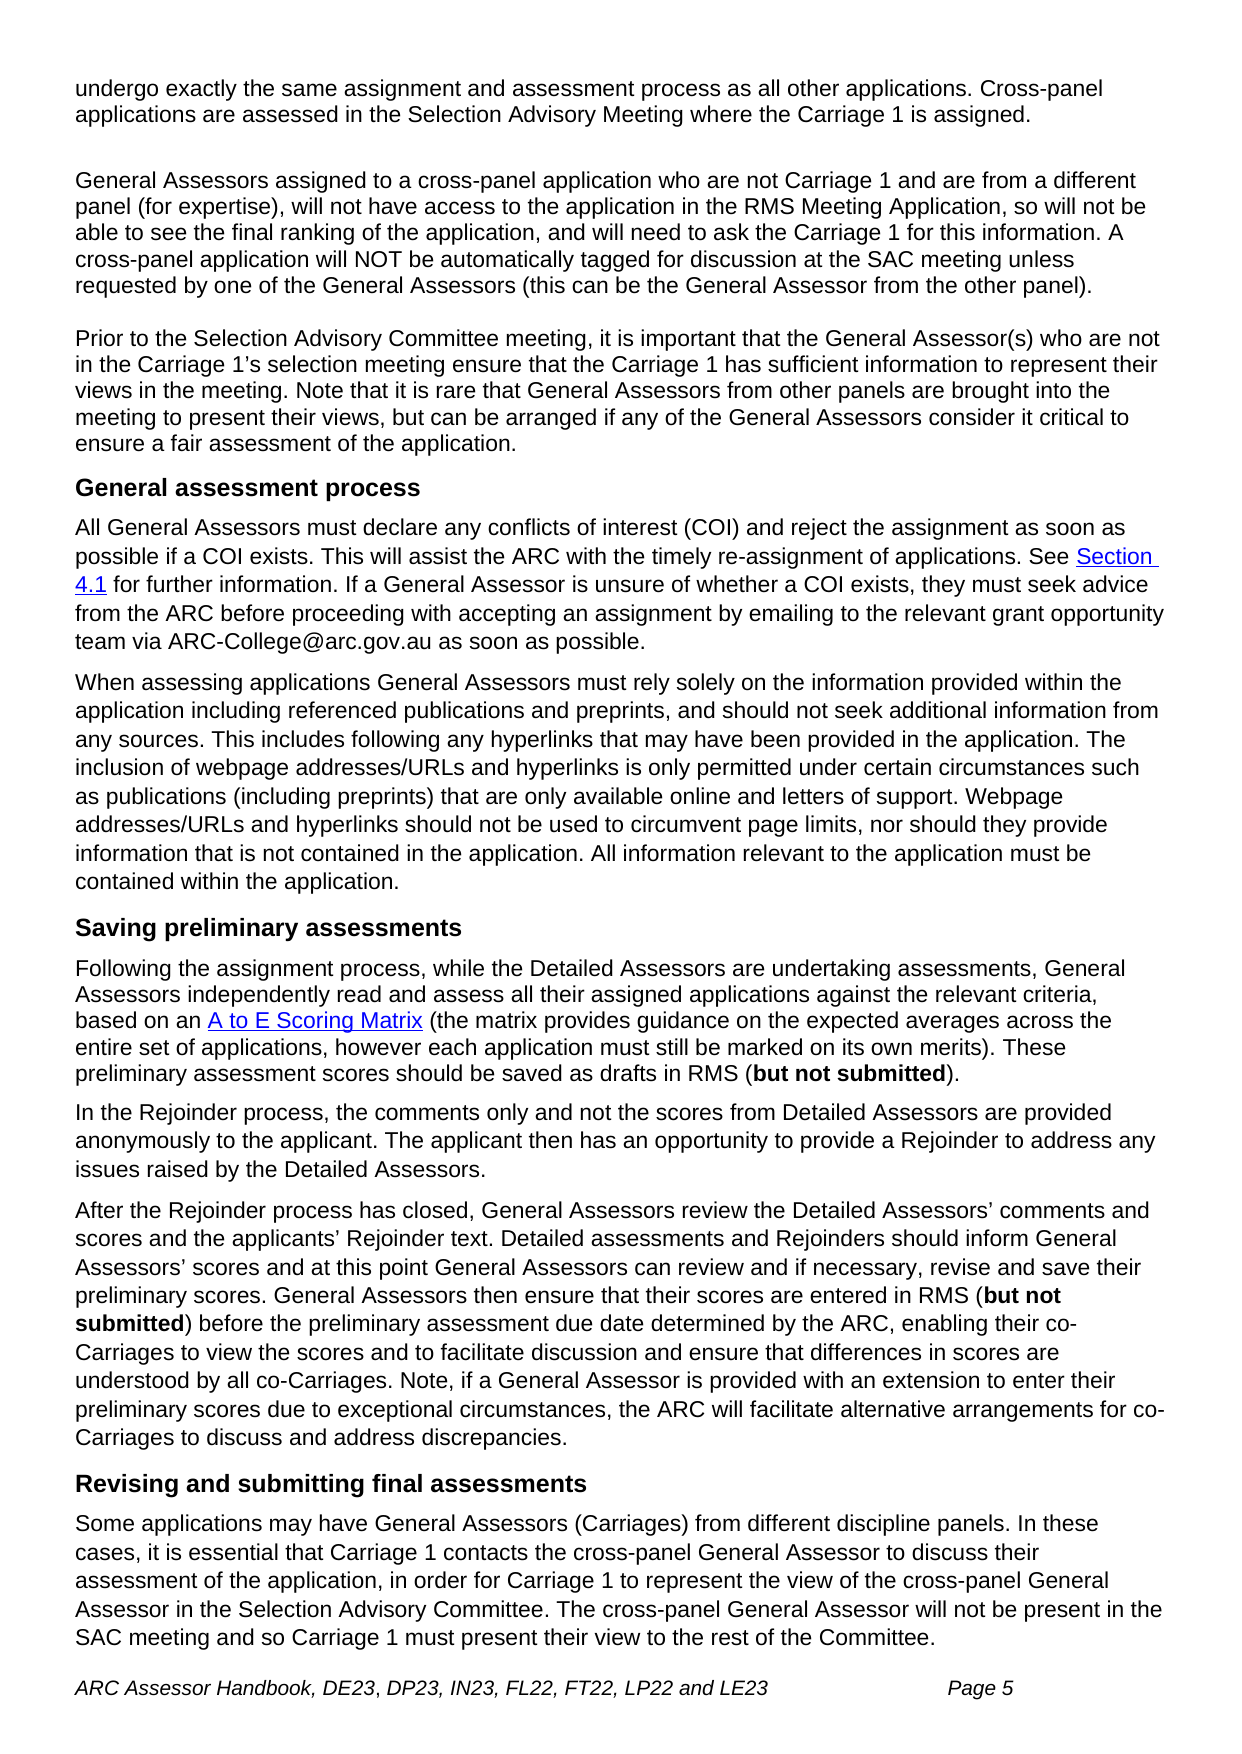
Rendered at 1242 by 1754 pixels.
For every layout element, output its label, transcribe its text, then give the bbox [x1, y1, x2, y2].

text When assessing applications General Assessors must rely solely on the information provided within the application including referenced publications and preprints, and should not seek additional information from any sources. This includes following any hyperlinks that may have been provided in the application. The inclusion of webpage addresses/URLs and hyperlinks is only permitted under certain circumstances such as publications (including preprints) that are only available online and letters of support. Webpage addresses/URLs and hyperlinks should not be used to circumvent page limits, nor should they provide information that is not contained in the application. All information relevant to the application must be contained within the application. [75, 669, 1167, 894]
subtitle General assessment process [75, 473, 1167, 502]
subtitle Revising and submitting final assessments [75, 1469, 1167, 1498]
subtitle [75, 75, 1167, 128]
text After the Rejoinder process has closed, General Assessors review the Detailed Assessors’ comments and scores and the applicants’ Rejoinder text. Detailed assessments and Rejoinders should inform General Assessors’ scores and at this point General Assessors can review and if necessary, revise and save their preliminary scores. General Assessors then ensure that their scores are entered in RMS (but not submitted) before the preliminary assessment due date determined by the ARC, enabling their co-Carriages to view the scores and to facilitate discussion and ensure that differences in scores are understood by all co-Carriages. Note, if a General Assessor is provided with an extension to enter their preliminary scores due to exceptional circumstances, the ARC will facilitate alternative arrangements for co-Carriages to discuss and address discrepancies. [75, 1197, 1167, 1450]
subtitle Saving preliminary assessments [75, 913, 1167, 942]
text In the Rejoinder process, the comments only and not the scores from Detailed Assessors are provided anonymously to the applicant. The applicant then has an opportunity to provide a Rejoinder to address any issues raised by the Detailed Assessors. [75, 1099, 1167, 1182]
subtitle Prior to the Selection Advisory Committee meeting, it is important that the General Assessor(s) who are not in the Carriage 1’s selection meeting ensure that the Carriage 1 has sufficient information to represent their views in the meeting. Note that it is rare that General Assessors from other panels are brought into the meeting to present their views, but can be arranged if any of the General Assessors consider it critical to ensure a fair assessment of the application. [75, 325, 1167, 456]
subtitle General Assessors assigned to a cross-panel application who are not Carriage 1 and are from a different panel (for expertise), will not have access to the application in the RMS Meeting Application, so will not be able to see the final ranking of the application, and will need to ask the Carriage 1 for this information. A cross-panel application will NOT be automatically tagged for discussion at the SAC meeting unless requested by one of the General Assessors (this can be the General Assessor from the other panel). [75, 167, 1167, 298]
text Some applications may have General Assessors (Carriages) from different discipline panels. In these cases, it is essential that Carriage 1 contacts the cross-panel General Assessor to discuss their assessment of the application, in order for Carriage 1 to represent the view of the cross-panel General Assessor in the Selection Advisory Committee. The cross-panel General Assessor will not be present in the SAC meeting and so Carriage 1 must present their view to the rest of the Committee. [75, 1510, 1167, 1651]
text All General Assessors must declare any conflicts of interest (COI) and reject the assignment as soon as possible if a COI exists. This will assist the ARC with the timely re-assignment of applications. See Section 4.1 for further information. If a General Assessor is unsure of whether a COI exists, they must seek advice from the ARC before proceeding with accepting an assignment by emailing to the relevant grant opportunity team via ARC-College@arc.gov.au as soon as possible. [75, 514, 1167, 654]
text Following the assignment process, while the Detailed Assessors are undertaking assessments, General Assessors independently read and assess all their assigned applications against the relevant criteria, based on an A to E Scoring Matrix (the matrix provides guidance on the expected averages across the entire set of applications, however each application must still be marked on its own merits). These preliminary assessment scores should be saved as drafts in RMS (but not submitted). [75, 954, 1167, 1086]
